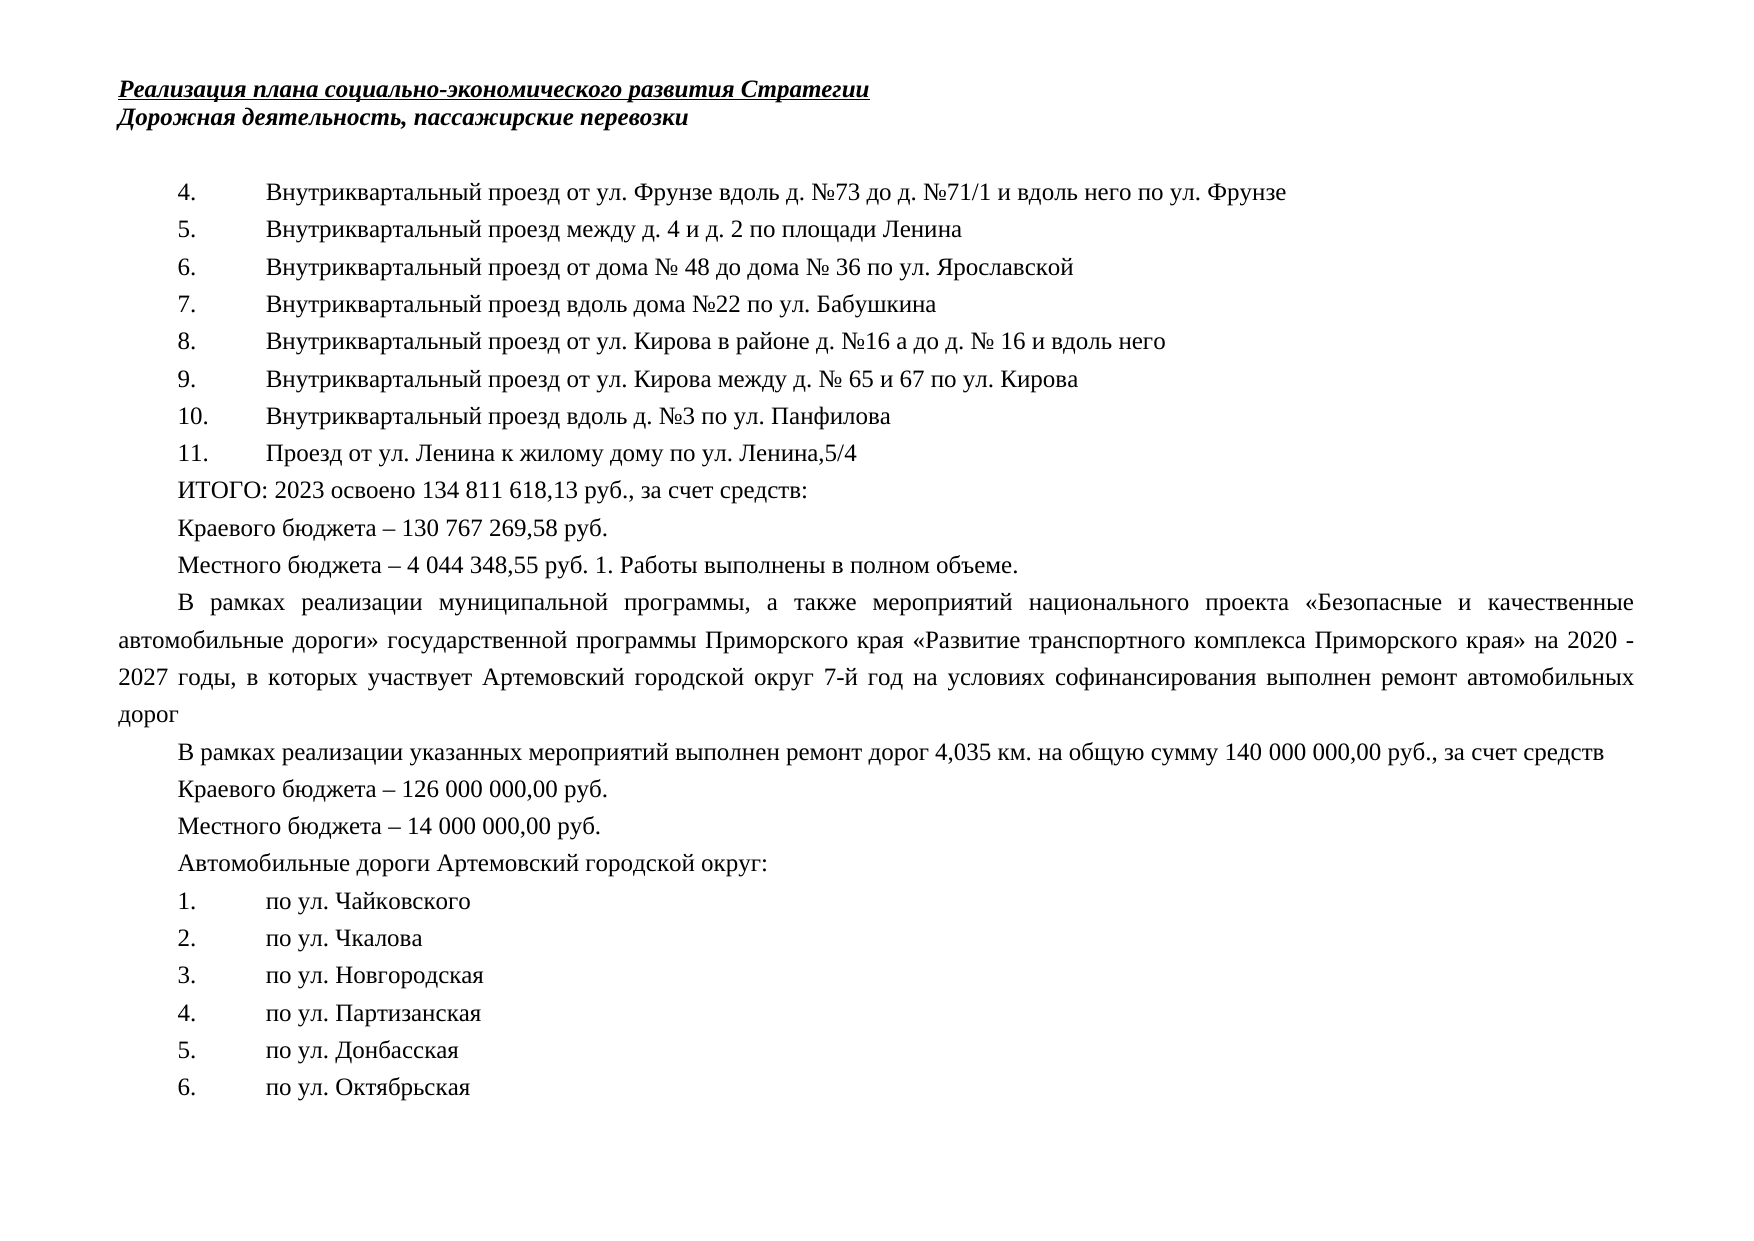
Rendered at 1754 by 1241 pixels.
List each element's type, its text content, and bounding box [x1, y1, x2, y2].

text 3. по ул. Новгородская [118, 960, 1636, 989]
text Автомобильные дороги Артемовский городской округ: [118, 848, 1636, 877]
text Краевого бюджета – 130 767 269,58 руб. [118, 513, 1636, 542]
text ИТОГО: 2023 освоено 134 811 618,13 руб., за счет средств: [118, 476, 1636, 504]
text Местного бюджета – 14 000 000,00 руб. [118, 811, 1636, 840]
text 10. Внутриквартальный проезд вдоль д. №3 по ул. Панфилова [118, 401, 1636, 430]
text В рамках реализации указанных мероприятий выполнен ремонт дорог 4,035 км. на общую сумму 140 000 000,00 руб., за счет средств [118, 737, 1636, 765]
text 6. Внутриквартальный проезд от дома № 48 до дома № 36 по ул. Ярославской [118, 252, 1636, 281]
text 6. по ул. Октябрьская [118, 1072, 1636, 1101]
text 1. по ул. Чайковского [118, 886, 1636, 914]
text 5. по ул. Донбасская [118, 1035, 1636, 1064]
text 5. Внутриквартальный проезд между д. 4 и д. 2 по площади Ленина [118, 214, 1636, 243]
text 2. по ул. Чкалова [118, 923, 1636, 952]
text 9. Внутриквартальный проезд от ул. Кирова между д. № 65 и 67 по ул. Кирова [118, 364, 1636, 392]
text 7. Внутриквартальный проезд вдоль дома №22 по ул. Бабушкина [118, 289, 1636, 318]
text Местного бюджета – 4 044 348,55 руб. 1. Работы выполнены в полном объеме. [118, 550, 1636, 579]
text 11. Проезд от ул. Ленина к жилому дому по ул. Ленина,5/4 [118, 438, 1636, 467]
text 4. по ул. Партизанская [118, 998, 1636, 1026]
text В рамках реализации муниципальной программы, а также мероприятий национального проекта «Безопасные и качественные автомобильные дороги» государственной программы Приморского края «Развитие транспортного комплекса Приморского края» на 2020 - 2027 годы, в которых участвует Артемовский городской округ 7-й год на условиях софинансирования выполнен ремонт автомобильных дорог [118, 587, 1636, 728]
text 4. Внутриквартальный проезд от ул. Фрунзе вдоль д. №73 до д. №71/1 и вдоль него по ул. Фрунзе [118, 177, 1636, 206]
text 8. Внутриквартальный проезд от ул. Кирова в районе д. №16 а до д. № 16 и вдоль него [118, 326, 1636, 355]
text Краевого бюджета – 126 000 000,00 руб. [118, 774, 1636, 803]
